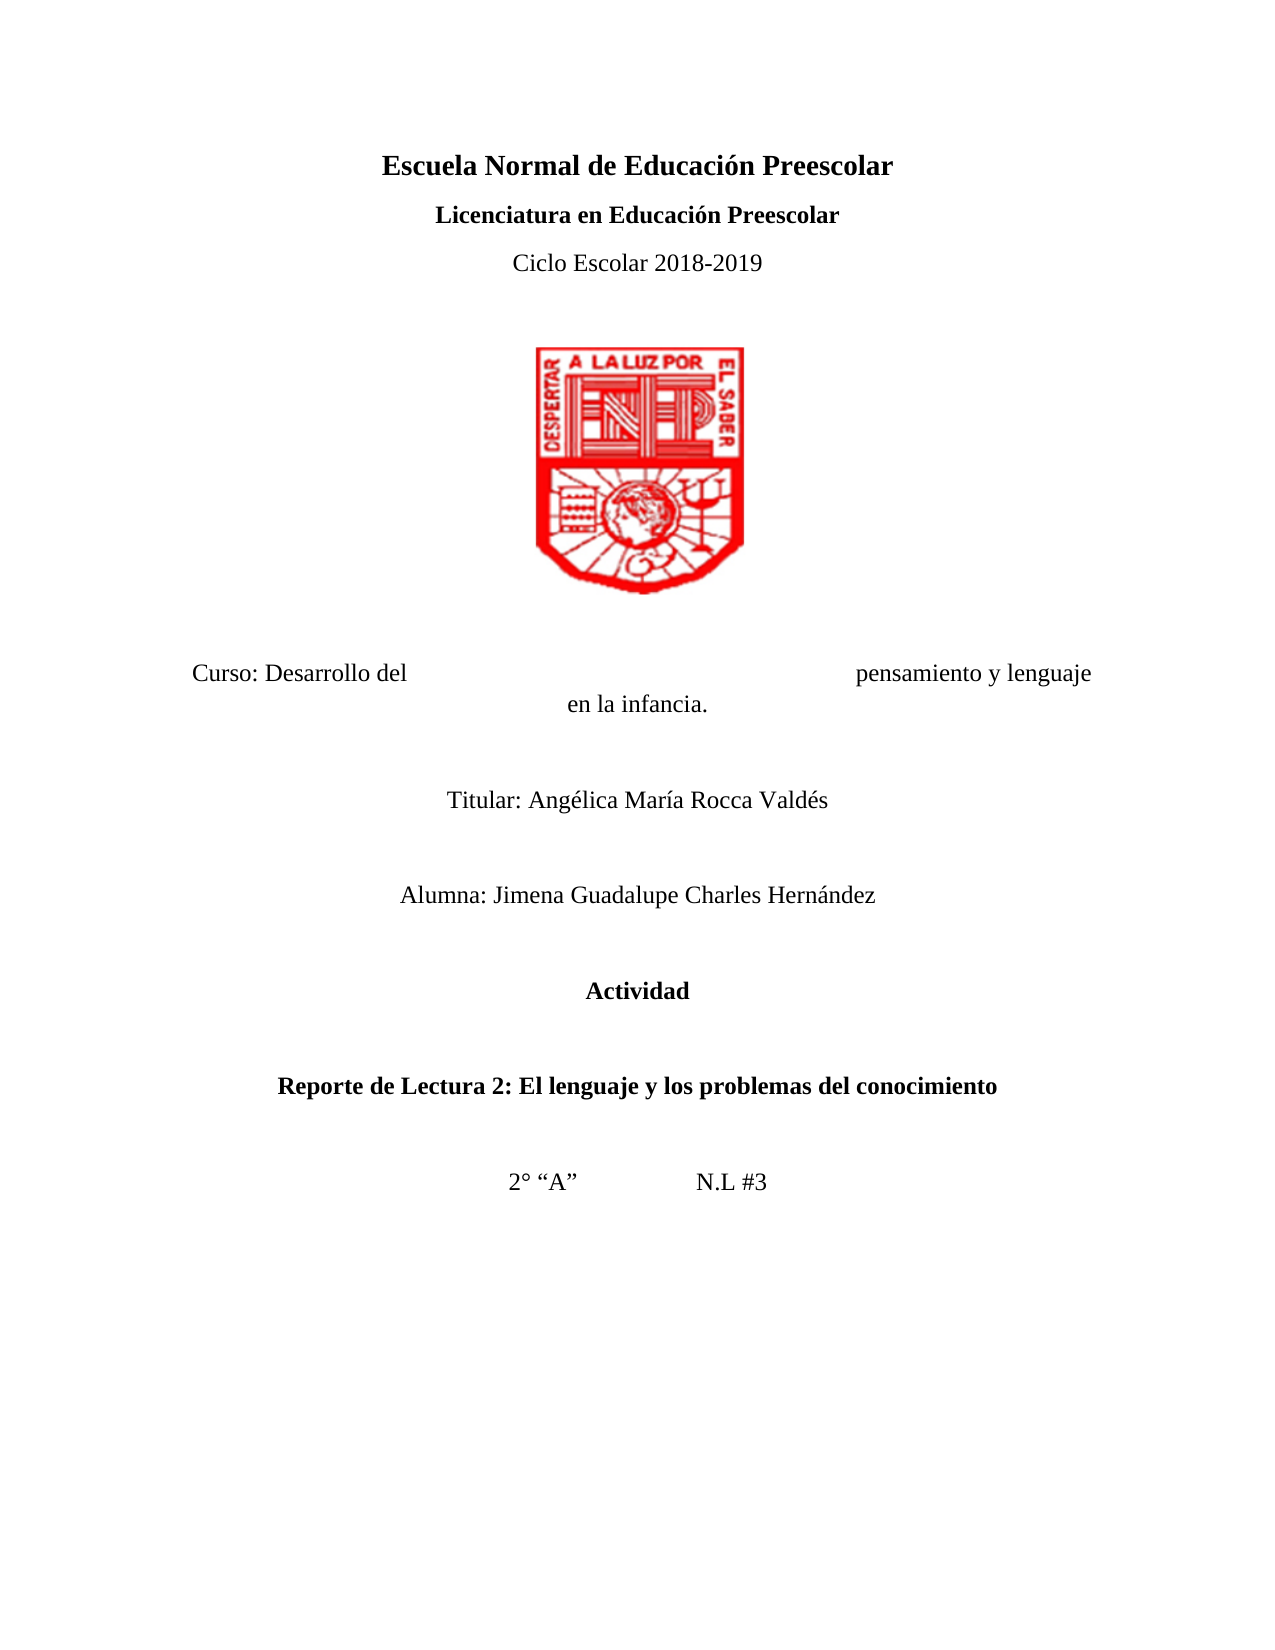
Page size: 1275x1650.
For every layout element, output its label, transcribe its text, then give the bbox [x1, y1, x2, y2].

text Actividad [177, 976, 1098, 1004]
text Reporte de Lectura 2: El lenguaje y los problemas del conocimiento [177, 1071, 1098, 1100]
text Titular: Angélica María Rocca Valdés [177, 785, 1098, 814]
text 2° “A” N.L #3 [177, 1167, 1098, 1195]
text Escuela Normal de Educación Preescolar [177, 148, 1098, 181]
text Curso: Desarrollo del pensamiento y lenguaje en la infancia. [177, 658, 1098, 718]
text Licenciatura en Educación Preescolar [177, 200, 1098, 229]
text Ciclo Escolar 2018-2019 [177, 248, 1098, 277]
text Alumna: Jimena Guadalupe Charles Hernández [177, 880, 1098, 909]
picture [440, 297, 831, 654]
